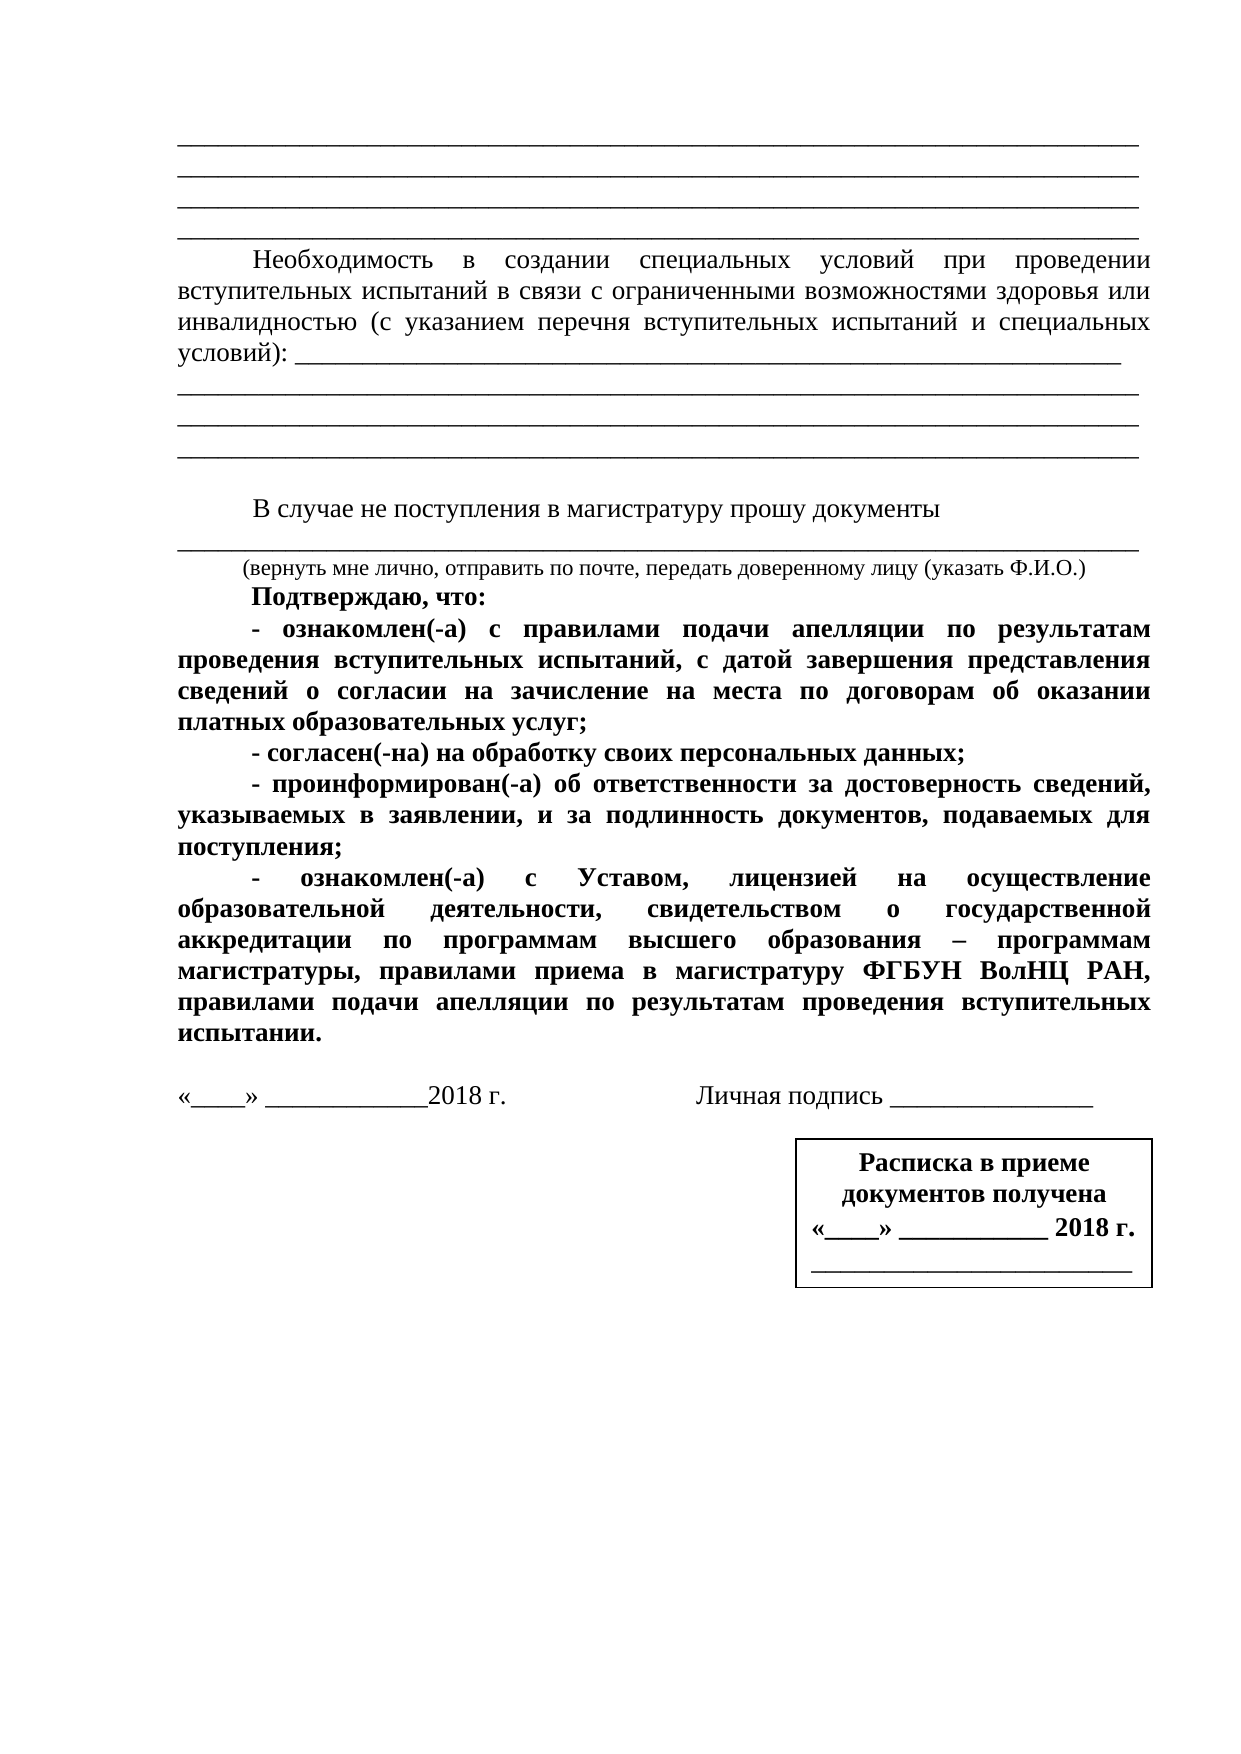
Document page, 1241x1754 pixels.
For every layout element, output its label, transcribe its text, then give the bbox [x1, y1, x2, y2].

text - согласен(-на) на обработку своих персональных данных; [177, 736, 1152, 767]
text В случае не поступления в магистратуру прошу документы [177, 492, 1152, 523]
text _______________________________________________________________________ [177, 429, 1152, 461]
text Необходимость в создании специальных условий при проведении вступительных испытаний в связи с ограниченными возможностями здоровья или инвалидностью (с указанием перечня вступительных испытаний и специальных условий): _____________________________________________________________ [177, 243, 1152, 367]
text - ознакомлен(-а) с правилами подачи апелляции по результатам проведения вступительных испытаний, с датой завершения представления сведений о согласии на зачисление на места по договорам об оказании платных образовательных услуг; [177, 612, 1152, 736]
text - ознакомлен(-а) с Уставом, лицензией на осуществление образовательной деятельности, свидетельством о государственной аккредитации по программам высшего образования – программам магистратуры, правилами приема в магистратуру ФГБУН ВолНЦ РАН, правилами подачи апелляции по результатам проведения вступительных испытании. [177, 861, 1152, 1048]
text _______________________________________________________________________ [177, 212, 1152, 243]
text _______________________________________________________________________ [177, 523, 1152, 554]
text ______________________________________________________________________________________________________________________________________________ [177, 367, 1152, 429]
text (вернуть мне лично, отправить по почте, передать доверенному лицу (указать Ф.И.О.) [177, 554, 1152, 581]
text «____» ____________2018 г. Личная подпись _______________ [177, 1079, 1152, 1110]
text - проинформирован(-а) об ответственности за достоверность сведений, указываемых в заявлении, и за подлинность документов, подаваемых для поступления; [177, 767, 1152, 861]
text Подтверждаю, что: [177, 581, 1152, 612]
